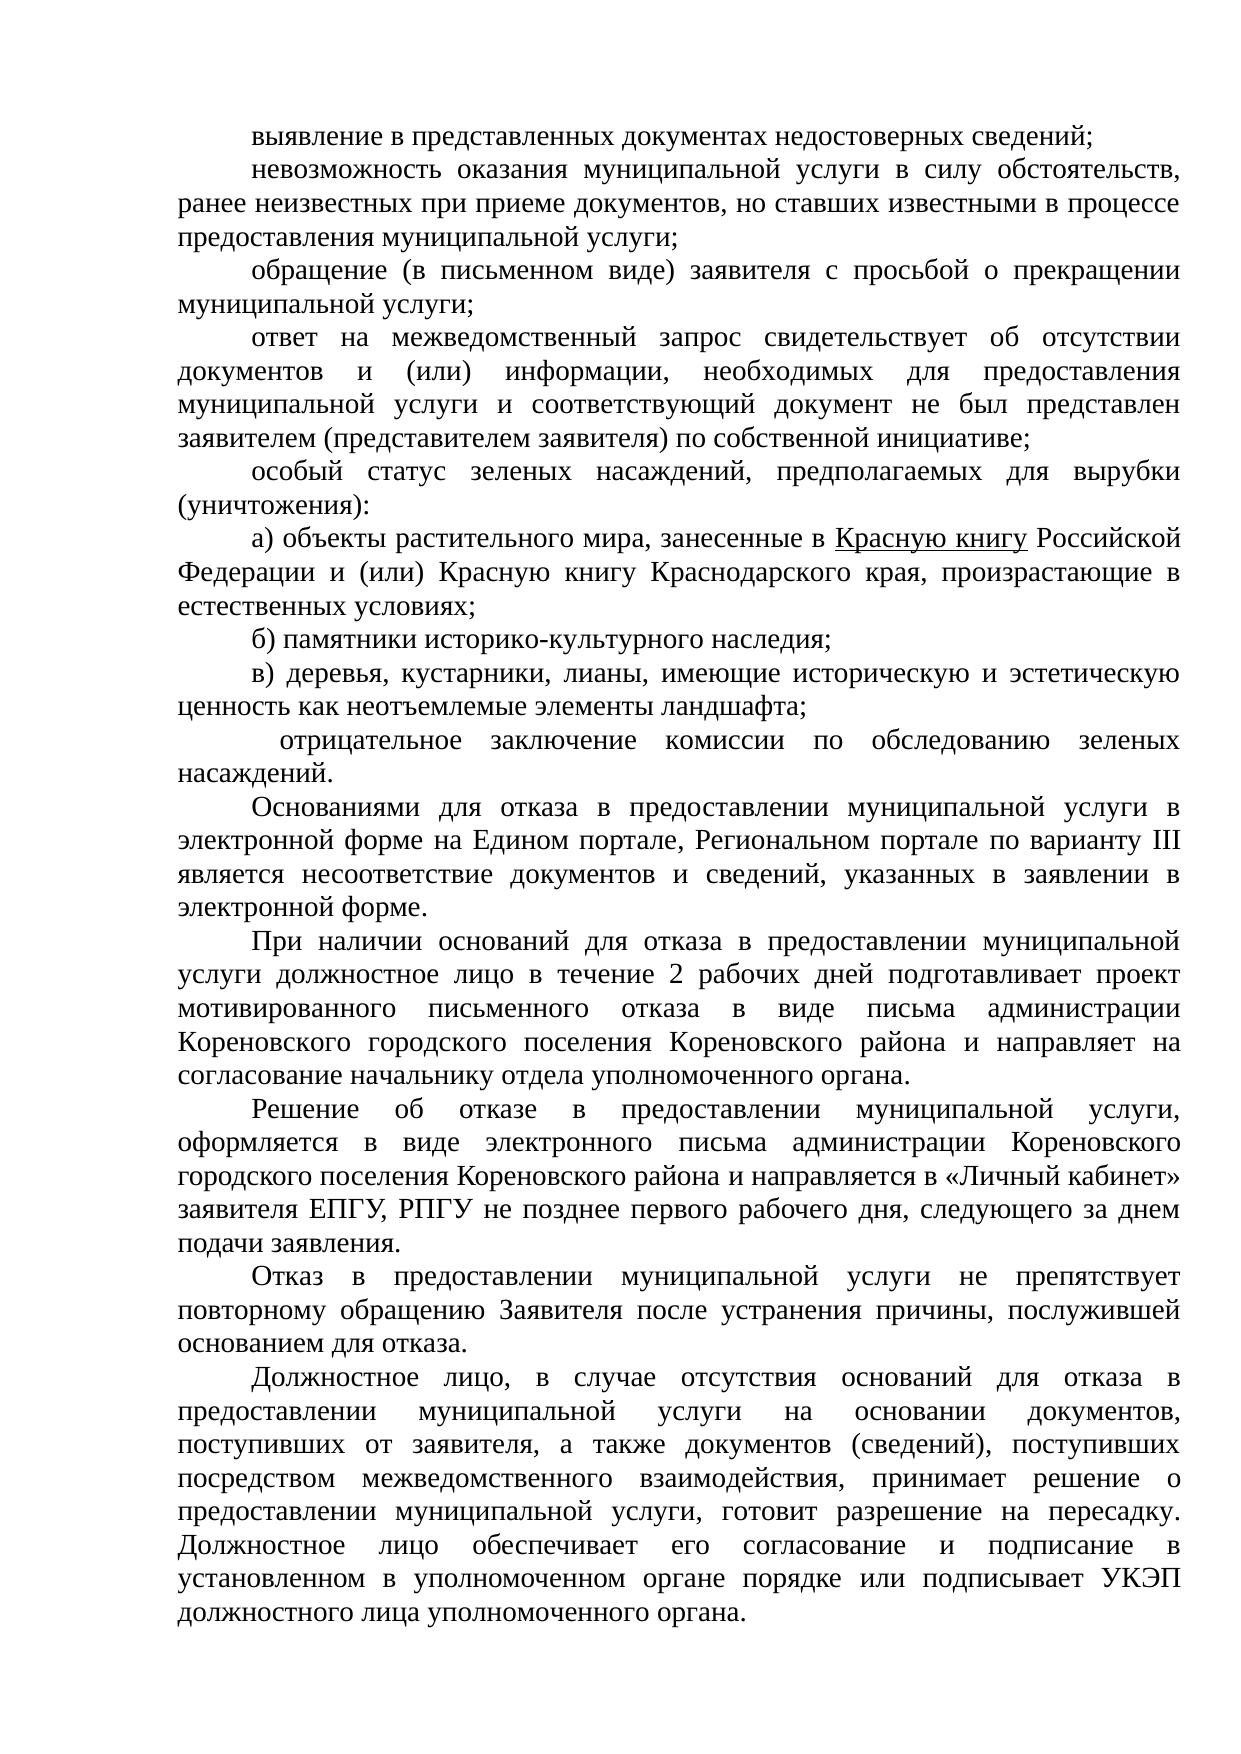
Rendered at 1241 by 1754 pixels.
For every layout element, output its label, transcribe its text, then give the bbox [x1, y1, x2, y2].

text особый статус зеленых насаждений, предполагаемых для вырубки (уничтожения): [177, 453, 1181, 521]
text ответ на межведомственный запрос свидетельствует об отсутствии документов и (или) информации, необходимых для предоставления муниципальной услуги и соответствующий документ не был представлен заявителем (представителем заявителя) по собственной инициативе; [177, 319, 1181, 453]
text отрицательное заключение комиссии по обследованию зеленых насаждений. [177, 722, 1181, 789]
text Основаниями для отказа в предоставлении муниципальной услуги в электронной форме на Едином портале, Региональном портале по варианту III является несоответствие документов и сведений, указанных в заявлении в электронной форме. [177, 789, 1181, 923]
text Должностное лицо, в случае отсутствия оснований для отказа в предоставлении муниципальной услуги на основании документов, поступивших от заявителя, а также документов (сведений), поступивших посредством межведомственного взаимодействия, принимает решение о предоставлении муниципальной услуги, готовит разрешение на пересадку. Должностное лицо обеспечивает его согласование и подписание в установленном в уполномоченном органе порядке или подписывает УКЭП должностного лица уполномоченного органа. [177, 1359, 1181, 1627]
text Отказ в предоставлении муниципальной услуги не препятствует повторному обращению Заявителя после устранения причины, послужившей основанием для отказа. [177, 1258, 1181, 1359]
text обращение (в письменном виде) заявителя с просьбой о прекращении муниципальной услуги; [177, 252, 1181, 319]
text выявление в представленных документах недостоверных сведений; [177, 118, 1181, 152]
text в) деревья, кустарники, лианы, имеющие историческую и эстетическую ценность как неотъемлемые элементы ландшафта; [177, 655, 1181, 722]
text При наличии оснований для отказа в предоставлении муниципальной услуги должностное лицо в течение 2 рабочих дней подготавливает проект мотивированного письменного отказа в виде письма администрации Кореновского городского поселения Кореновского района и направляет на согласование начальнику отдела уполномоченного органа. [177, 923, 1181, 1091]
text б) памятники историко-культурного наследия; [177, 621, 1181, 655]
text Решение об отказе в предоставлении муниципальной услуги, оформляется в виде электронного письма администрации Кореновского городского поселения Кореновского района и направляется в «Личный кабинет» заявителя ЕПГУ, РПГУ не позднее первого рабочего дня, следующего за днем подачи заявления. [177, 1091, 1181, 1258]
text невозможность оказания муниципальной услуги в силу обстоятельств, ранее неизвестных при приеме документов, но ставших известными в процессе предоставления муниципальной услуги; [177, 152, 1181, 252]
text а) объекты растительного мира, занесенные в Красную книгу Российской Федерации и (или) Красную книгу Краснодарского края, произрастающие в естественных условиях; [177, 521, 1181, 621]
